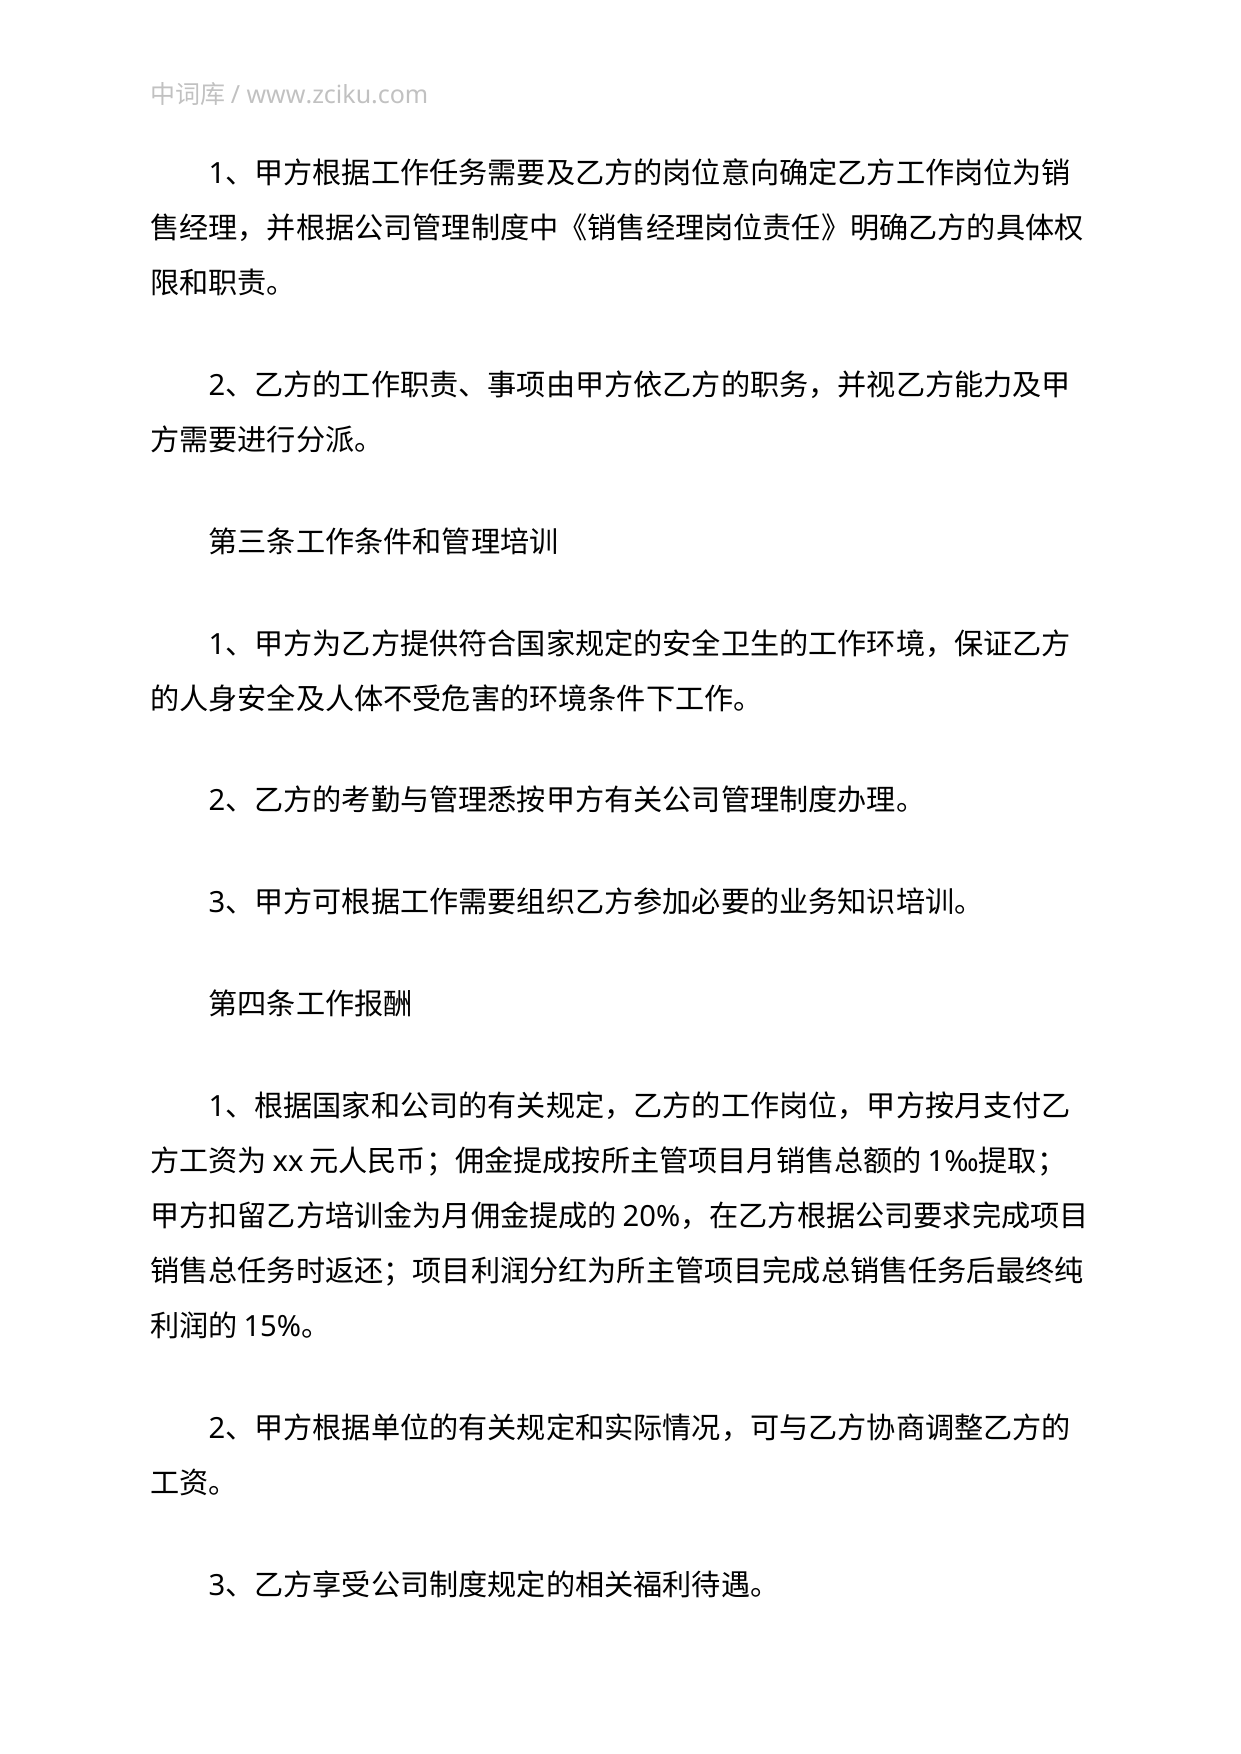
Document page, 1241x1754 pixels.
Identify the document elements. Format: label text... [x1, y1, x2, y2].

text 1、甲方根据工作任务需要及乙方的岗位意向确定乙方工作岗位为销售经理，并根据公司管理制度中《销售经理岗位责任》明确乙方的具体权限和职责。 [150, 150, 1090, 302]
text 1、根据国家和公司的有关规定，乙方的工作岗位，甲方按月支付乙方工资为xx元人民币；佣金提成按所主管项目月销售总额的1‰提取；甲方扣留乙方培训金为月佣金提成的20%，在乙方根据公司要求完成项目销售总任务时返还；项目利润分红为所主管项目完成总销售任务后最终纯利润的15%。 [150, 1083, 1090, 1345]
text 2、甲方根据单位的有关规定和实际情况，可与乙方协商调整乙方的工资。 [150, 1404, 1090, 1502]
text 1、甲方为乙方提供符合国家规定的安全卫生的工作环境，保证乙方的人身安全及人体不受危害的环境条件下工作。 [150, 620, 1090, 717]
text 2、乙方的考勤与管理悉按甲方有关公司管理制度办理。 [150, 777, 1090, 819]
text 3、乙方享受公司制度规定的相关福利待遇。 [150, 1561, 1090, 1604]
text 3、甲方可根据工作需要组织乙方参加必要的业务知识培训。 [150, 879, 1090, 921]
text 2、乙方的工作职责、事项由甲方依乙方的职务，并视乙方能力及甲方需要进行分派。 [150, 362, 1090, 459]
text 第三条工作条件和管理培训 [150, 518, 1090, 561]
text 第四条工作报酬 [150, 981, 1090, 1023]
